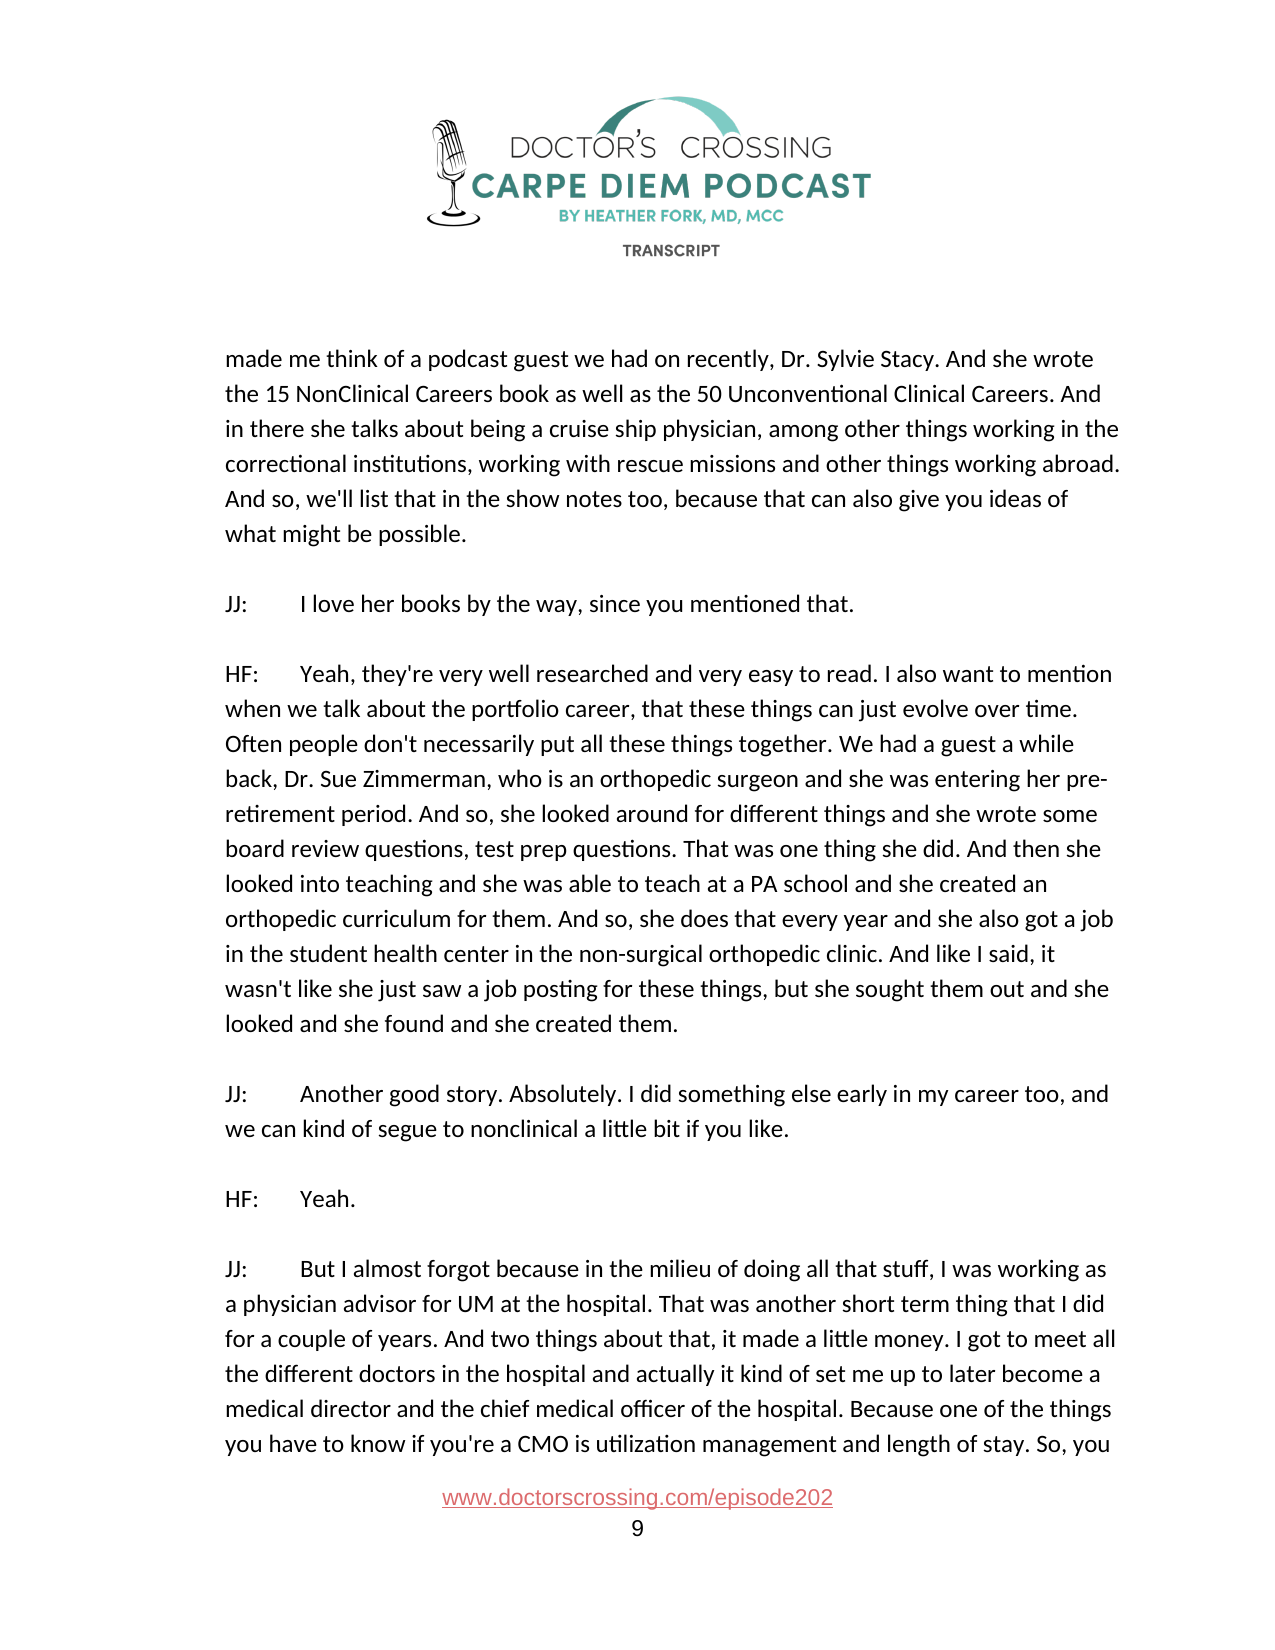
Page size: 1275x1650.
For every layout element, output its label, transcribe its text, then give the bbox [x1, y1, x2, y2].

text JJ: Another good story. Absolutely. I did something else early in my career too, and we can kind of segue to nonclinical a little bit if you like. [225, 1078, 1125, 1143]
text JJ: I love her books by the way, since you mentioned that. [225, 588, 1125, 618]
text HF: Yeah, they're very well researched and very easy to read. I also want to mention when we talk about the portfolio career, that these things can just evolve over time. Often people don't necessarily put all these things together. We had a guest a while back, Dr. Sue Zimmerman, who is an orthopedic surgeon and she was entering her pre-retirement period. And so, she looked around for different things and she wrote some board review questions, test prep questions. That was one thing she did. And then she looked into teaching and she was able to teach at a PA school and she created an orthopedic curriculum for them. And so, she does that every year and she also got a job in the student health center in the non-surgical orthopedic clinic. And like I said, it wasn't like she just saw a job posting for these things, but she sought them out and she looked and she found and she created them. [225, 658, 1125, 1038]
picture [320, 71, 1022, 150]
text HF: Yeah. [225, 1183, 1125, 1213]
